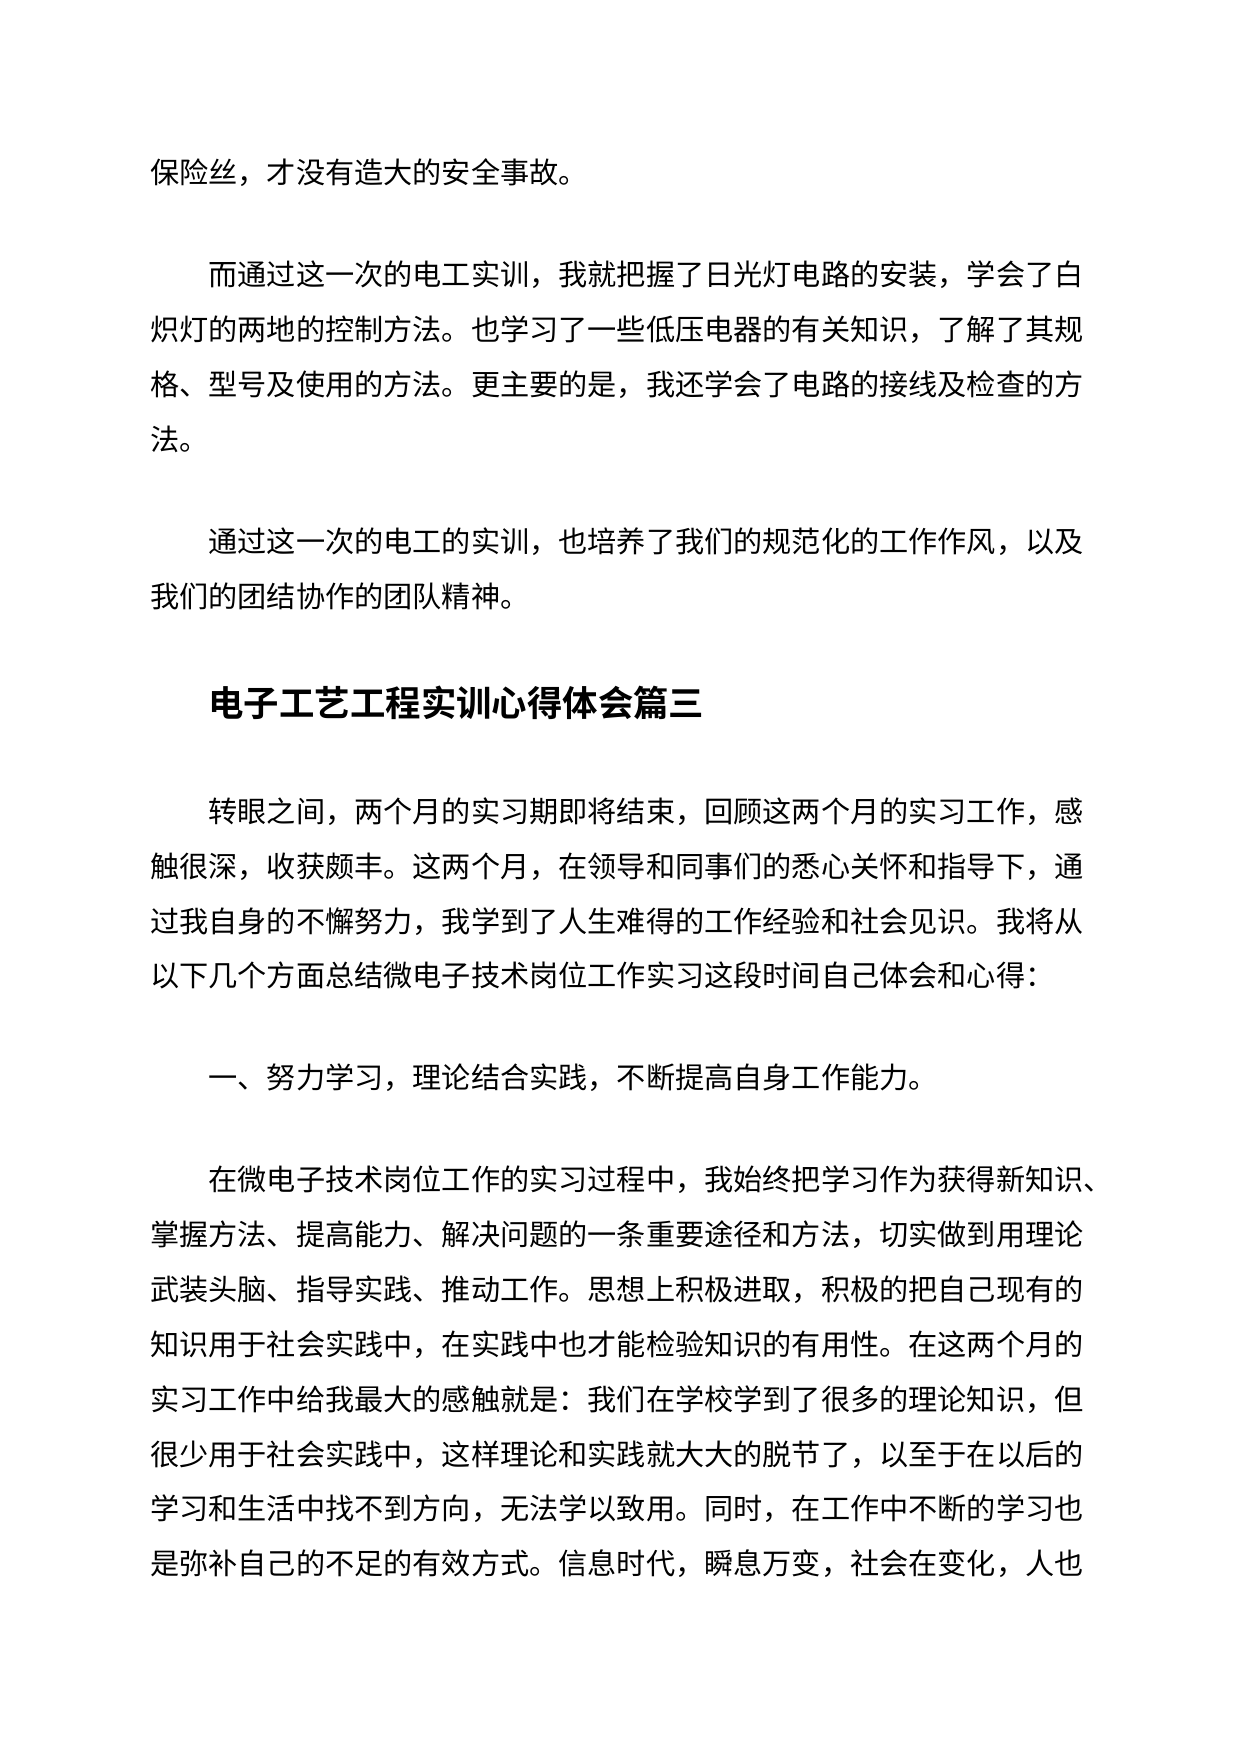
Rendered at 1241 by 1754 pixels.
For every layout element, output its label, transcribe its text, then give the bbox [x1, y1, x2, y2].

text 通过这一次的电工的实训，也培养了我们的规范化的工作作风，以及我们的团结协作的团队精神。 [150, 518, 1090, 615]
text 一、努力学习，理论结合实践，不断提高自身工作能力。 [150, 1055, 1090, 1097]
text 电子工艺工程实训心得体会篇三 [150, 675, 1090, 726]
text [150, 150, 1090, 192]
text 转眼之间，两个月的实习期即将结束，回顾这两个月的实习工作，感触很深，收获颇丰。这两个月，在领导和同事们的悉心关怀和指导下，通过我自身的不懈努力，我学到了人生难得的工作经验和社会见识。我将从以下几个方面总结微电子技术岗位工作实习这段时间自己体会和心得： [150, 788, 1090, 995]
text 而通过这一次的电工实训，我就把握了日光灯电路的安装，学会了白炽灯的两地的控制方法。也学习了一些低压电器的有关知识，了解了其规格、型号及使用的方法。更主要的是，我还学会了电路的接线及检查的方法。 [150, 252, 1090, 459]
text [150, 1157, 1090, 1583]
